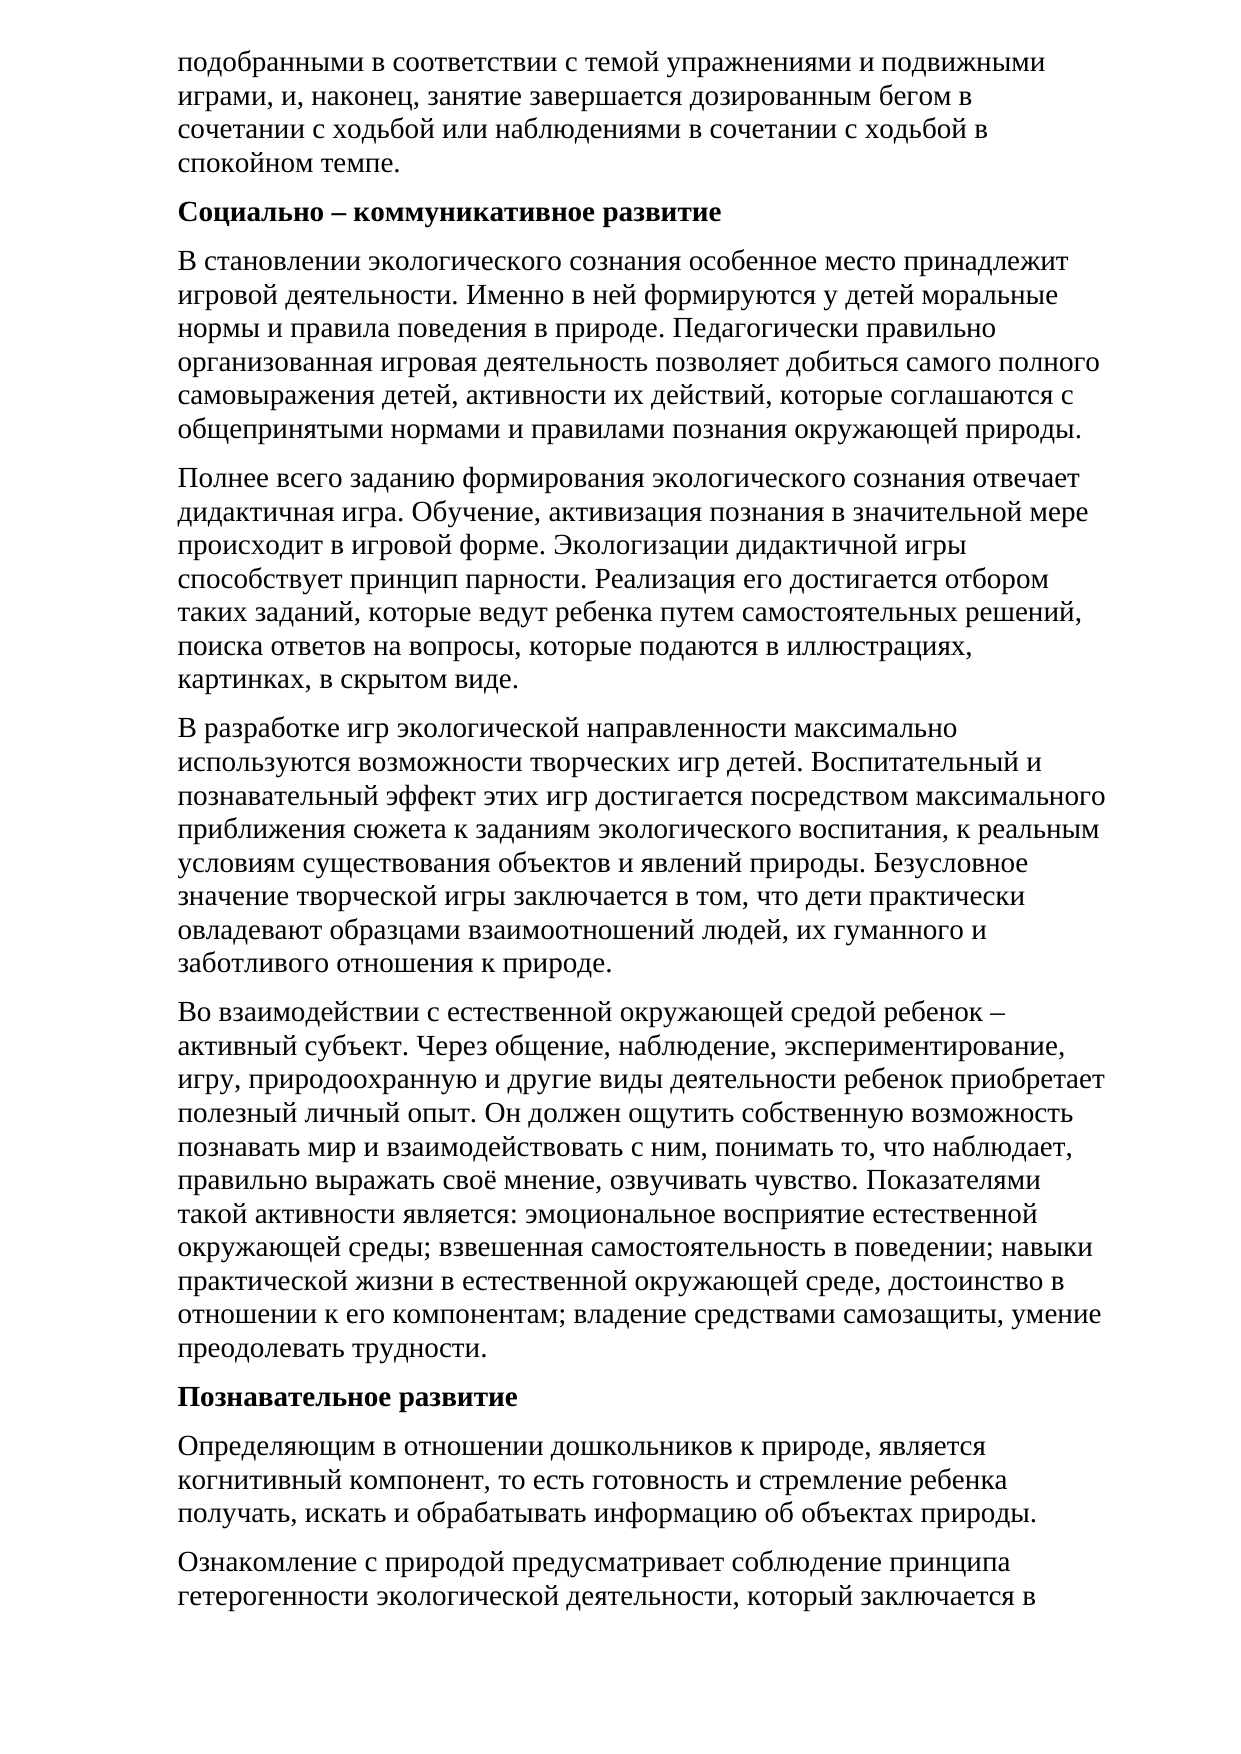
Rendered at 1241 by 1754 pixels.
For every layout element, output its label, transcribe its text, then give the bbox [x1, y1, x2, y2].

text В становлении экологического сознания особенное место принадлежит игровой деятельности. Именно в ней формируются у детей моральные нормы и правила поведения в природе. Педагогически правильно организованная игровая деятельность позволяет добиться самого полного самовыражения детей, активности их действий, которые соглашаются с общепринятыми нормами и правилами познания окружающей природы. [177, 243, 1107, 444]
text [177, 44, 1107, 178]
text Познавательное развитие [177, 1379, 1107, 1413]
text Во взаимодействии с естественной окружающей средой ребенок – активный субъект. Через общение, наблюдение, экспериментирование, игру, природоохранную и другие виды деятельности ребенок приобретает полезный личный опыт. Он должен ощутить собственную возможность познавать мир и взаимодействовать с ним, понимать то, что наблюдает, правильно выражать своё мнение, озвучивать чувство. Показателями такой активности является: эмоциональное восприятие естественной окружающей среды; взвешенная самостоятельность в поведении; навыки практической жизни в естественной окружающей среде, достоинство в отношении к его компонентам; владение средствами самозащиты, умение преодолевать трудности. [177, 994, 1107, 1363]
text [177, 1544, 1107, 1612]
text Полнее всего заданию формирования экологического сознания отвечает дидактичная игра. Обучение, активизация познания в значительной мере происходит в игровой форме. Экологизации дидактичной игры способствует принцип парности. Реализация его достигается отбором таких заданий, которые ведут ребенка путем самостоятельных решений, поиска ответов на вопросы, которые подаются в иллюстрациях, картинках, в скрытом виде. [177, 460, 1107, 695]
text В разработке игр экологической направленности максимально используются возможности творческих игр детей. Воспитательный и познавательный эффект этих игр достигается посредством максимального приближения сюжета к заданиям экологического воспитания, к реальным условиям существования объектов и явлений природы. Безусловное значение творческой игры заключается в том, что дети практически овладевают образцами взаимоотношений людей, их гуманного и заботливого отношения к природе. [177, 711, 1107, 979]
text Социально – коммуникативное развитие [177, 194, 1107, 228]
text Определяющим в отношении дошкольников к природе, является когнитивный компонент, то есть готовность и стремление ребенка получать, искать и обрабатывать информацию об объектах природы. [177, 1428, 1107, 1529]
